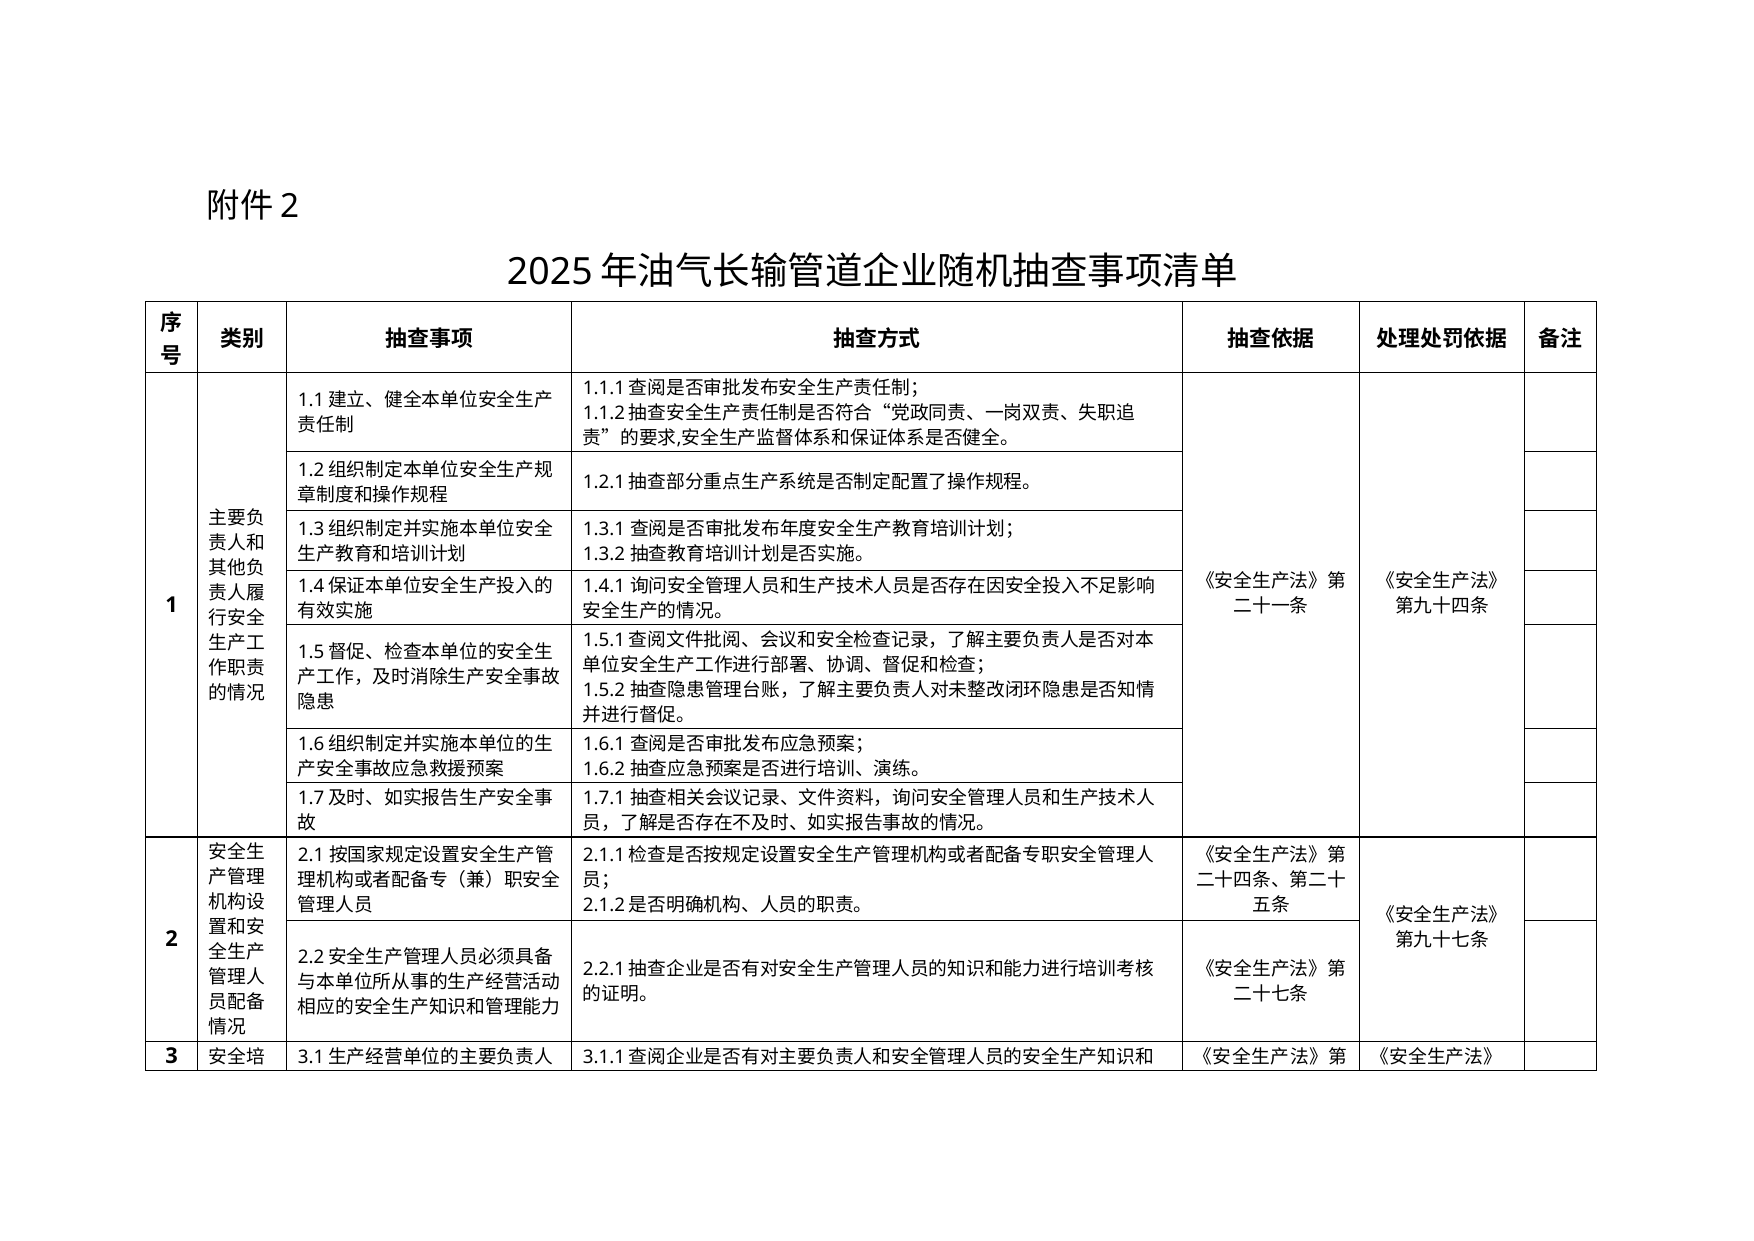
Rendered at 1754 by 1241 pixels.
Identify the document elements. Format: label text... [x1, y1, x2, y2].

table_cell 《安全生产法》 第九十七条 [1360, 1042, 1524, 1070]
table_cell [1525, 511, 1596, 570]
table_header 处理处罚依据 [1360, 302, 1524, 372]
table_header 序号 [146, 302, 197, 372]
table_header 抽查依据 [1183, 302, 1359, 372]
table_cell 1.7及时、如实报告生产安全事故 [287, 783, 571, 836]
table_cell 3 [146, 1042, 197, 1070]
table_cell 主要负责人和其他负责人履行安全生产工作职责的情况 [198, 373, 286, 836]
text 附件2 [207, 171, 1536, 236]
table_cell 1.6组织制定并实施本单位的生产安全事故应急救援预案 [287, 729, 571, 782]
table_cell 2.1 按国家规定设置安全生产管理机构或者配备专（兼）职安全管理人员 [287, 838, 571, 920]
table_cell 1.3组织制定并实施本单位安全生产教育和培训计划 [287, 511, 571, 570]
table_cell 1.4保证本单位安全生产投入的有效实施 [287, 571, 571, 624]
table_cell 2.2安全生产管理人员必须具备与本单位所从事的生产经营活动相应的安全生产知识和管理能力 [287, 921, 571, 1041]
table_cell [1525, 729, 1596, 782]
table_cell 1.1建立、健全本单位安全生产责任制 [287, 373, 571, 451]
table_cell 《安全生产法》第九十四条 [1360, 373, 1524, 836]
table_header 类别 [198, 302, 286, 372]
table_cell 《安全生产法》第二十七条 [1183, 921, 1359, 1041]
table_cell 1.2.1抽查部分重点生产系统是否制定配置了操作规程。 [572, 452, 1182, 510]
table_cell [1525, 571, 1596, 624]
table_cell [1525, 921, 1596, 1041]
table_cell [572, 1042, 1182, 1070]
table_cell [1525, 838, 1596, 920]
table_cell 1.3.1 查阅是否审批发布年度安全生产教育培训计划； 1.3.2 抽查教育培训计划是否实施。 [572, 511, 1182, 570]
table_cell 2.2.1抽查企业是否有对安全生产管理人员的知识和能力进行培训考核的证明。 [572, 921, 1182, 1041]
table_cell 1.5督促、检查本单位的安全生产工作，及时消除生产安全事故隐患 [287, 625, 571, 728]
table_cell 1 [146, 373, 197, 836]
table_cell 安全生产管理机构设置和安全生产管理人员配备情况 [198, 838, 286, 1041]
table_cell 1.7.1 抽查相关会议记录、文件资料，询问安全管理人员和生产技术人员，了解是否存在不及时、如实报告事故的情况。 [572, 783, 1182, 836]
table_cell [1525, 373, 1596, 451]
table_cell [1525, 452, 1596, 510]
table_cell 《安全生产法》第二十七条 [1183, 1042, 1359, 1070]
table_header 抽查事项 [287, 302, 571, 372]
table_cell 2 [146, 838, 197, 1041]
table_cell 1.5.1查阅文件批阅、会议和安全检查记录，了解主要负责人是否对本单位安全生产工作进行部署、协调、督促和检查； 1.5.2 抽查隐患管理台账，了解主要负责人对未整改闭环隐患是否知情并进行督促。 [572, 625, 1182, 728]
table_cell 1.1.1查阅是否审批发布安全生产责任制； 1.1.2抽查安全生产责任制是否符合“党政同责、一岗双责、失职追责”的要求,安全生产监督体系和保证体系是否健全。 [572, 373, 1182, 451]
table_cell 《安全生产法》第二十一条 [1183, 373, 1359, 836]
table_cell [1525, 625, 1596, 728]
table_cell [287, 1042, 571, 1070]
table_cell 《安全生产法》第二十四条、第二十五条 [1183, 838, 1359, 920]
table_header 备注 [1525, 302, 1596, 372]
table_cell 安全培训情况 [198, 1042, 286, 1070]
table_cell 1.2组织制定本单位安全生产规章制度和操作规程 [287, 452, 571, 510]
table_cell 1.6.1 查阅是否审批发布应急预案； 1.6.2 抽查应急预案是否进行培训、演练。 [572, 729, 1182, 782]
table_cell 2.1.1检查是否按规定设置安全生产管理机构或者配备专职安全管理人员； 2.1.2是否明确机构、人员的职责。 [572, 838, 1182, 920]
table_header 抽查方式 [572, 302, 1182, 372]
text 2025年油气长输管道企业随机抽查事项清单 [207, 236, 1536, 301]
table_cell 1.4.1 询问安全管理人员和生产技术人员是否存在因安全投入不足影响安全生产的情况。 [572, 571, 1182, 624]
table_cell [1525, 783, 1596, 836]
table_cell [1525, 1042, 1596, 1070]
table_cell 《安全生产法》第九十七条 [1360, 838, 1524, 1041]
